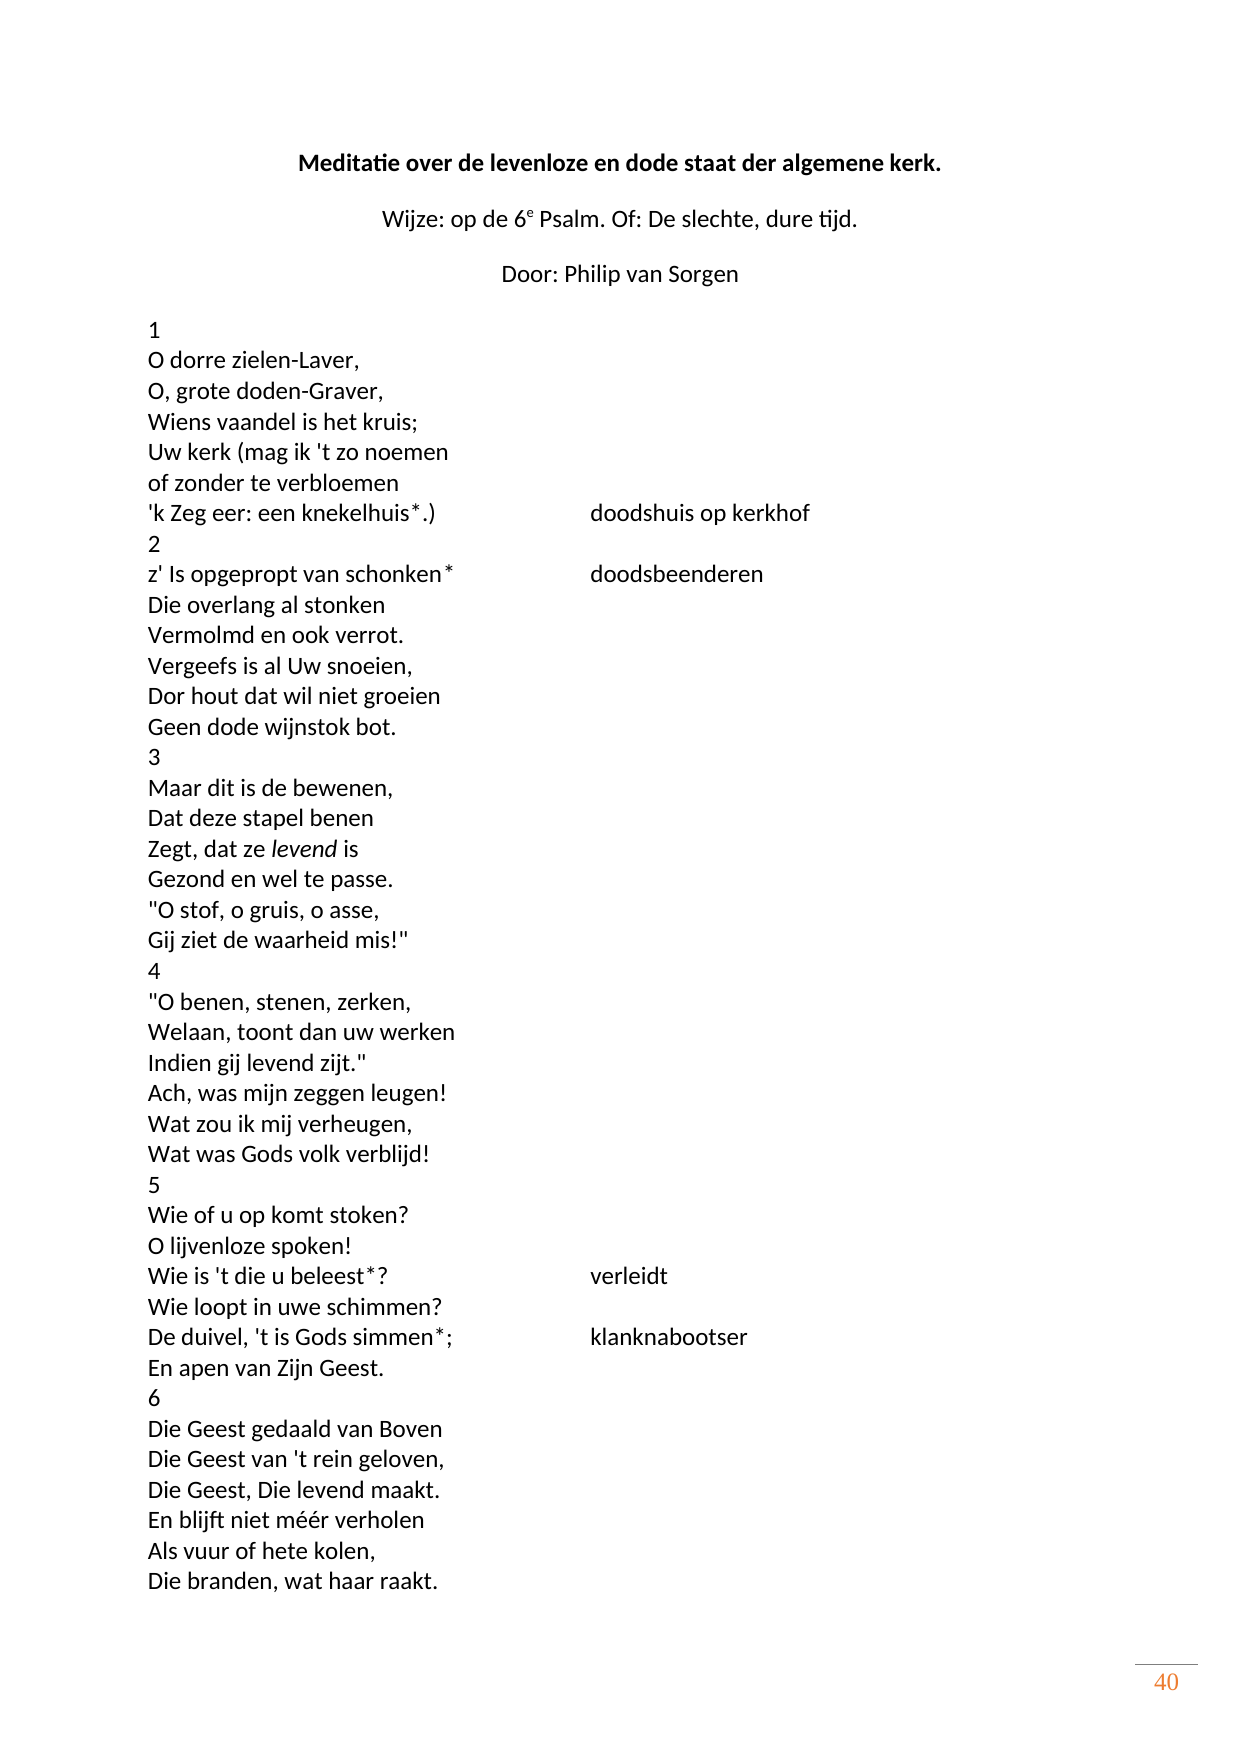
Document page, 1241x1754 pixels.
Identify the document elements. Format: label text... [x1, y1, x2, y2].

text Die branden, wat haar raakt. [148, 1566, 1093, 1596]
text 1 [148, 314, 1093, 345]
text O dorre zielen-Laver, [148, 345, 1093, 375]
text "O stof, o gruis, o asse, [148, 894, 1093, 924]
text Meditatie over de levenloze en dode staat der algemene kerk. [148, 148, 1093, 178]
text Dor hout dat wil niet groeien [148, 680, 1093, 711]
text 2 [148, 528, 1093, 558]
text Wie is 't die u beleest*? verleidt [148, 1260, 1093, 1291]
text Door: Philip van Sorgen [148, 259, 1093, 289]
text Wie of u op komt stoken? [148, 1199, 1093, 1230]
text Uw kerk (mag ik 't zo noemen [148, 436, 1093, 467]
text Wat zou ik mij verheugen, [148, 1108, 1093, 1138]
text Die Geest gedaald van Boven [148, 1413, 1093, 1443]
text Vergeefs is al Uw snoeien, [148, 650, 1093, 680]
text Die overlang al stonken [148, 589, 1093, 619]
text 3 [148, 741, 1093, 772]
text Die Geest, Die levend maakt. [148, 1474, 1093, 1504]
text Indien gij levend zijt." [148, 1047, 1093, 1077]
text "O benen, stenen, zerken, [148, 986, 1093, 1016]
text Gezond en wel te passe. [148, 863, 1093, 894]
text z' Is opgepropt van schonken * doodsbeenderen [148, 558, 1093, 589]
text Gij ziet de waarheid mis!" [148, 924, 1093, 955]
text Wat was Gods volk verblijd! [148, 1138, 1093, 1169]
text En blijft niet méér verholen [148, 1504, 1093, 1535]
text Wie loopt in uwe schimmen? [148, 1291, 1093, 1321]
text 'k Zeg eer: een knekelhuis*.) doodshuis op kerkhof [148, 497, 1093, 528]
text Vermolmd en ook verrot. [148, 619, 1093, 650]
text O lijvenloze spoken! [148, 1230, 1093, 1260]
text En apen van Zijn Geest. [148, 1352, 1093, 1382]
text O, grote doden-Graver, [148, 375, 1093, 406]
text Welaan, toont dan uw werken [148, 1016, 1093, 1047]
text Ach, was mijn zeggen leugen! [148, 1077, 1093, 1108]
text Als vuur of hete kolen, [148, 1535, 1093, 1566]
text Wiens vaandel is het kruis; [148, 406, 1093, 436]
text 6 [148, 1382, 1093, 1413]
text Dat deze stapel benen [148, 802, 1093, 833]
text of zonder te verbloemen [148, 467, 1093, 497]
text De duivel, 't is Gods simmen*; klanknabootser [148, 1321, 1093, 1352]
text 5 [148, 1169, 1093, 1199]
text Geen dode wijnstok bot. [148, 711, 1093, 741]
text 4 [148, 955, 1093, 986]
text Maar dit is de bewenen, [148, 772, 1093, 802]
text Zegt, dat ze levend is [148, 833, 1093, 863]
text Wijze: op de 6e Psalm. Of: De slechte, dure tijd. [148, 203, 1093, 234]
text Die Geest van 't rein geloven, [148, 1443, 1093, 1474]
